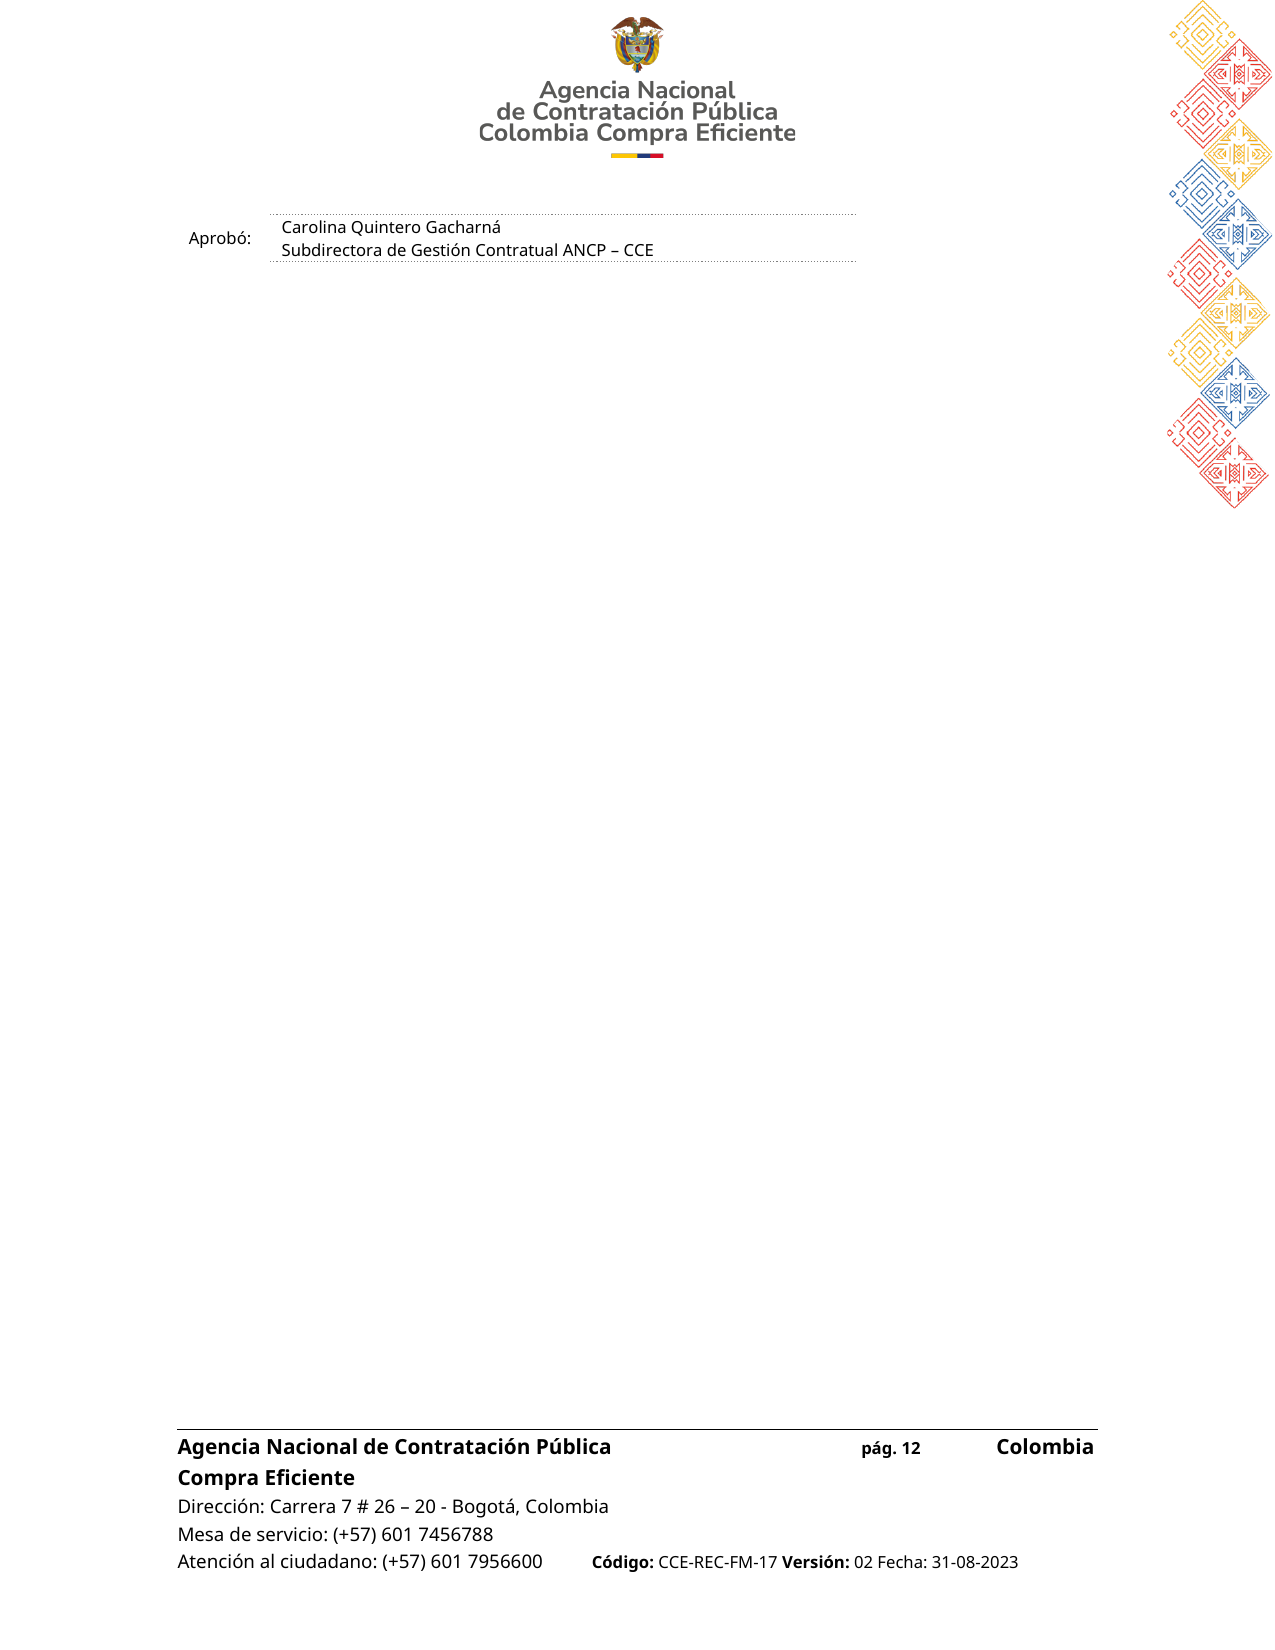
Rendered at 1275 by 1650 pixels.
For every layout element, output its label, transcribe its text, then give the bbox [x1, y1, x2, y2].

table_cell Aprobó: [177, 214, 270, 261]
picture [1165, 0, 1272, 506]
table_cell Carolina Quintero Gacharná Subdirectora de Gestión Contratual ANCP – CCE [270, 214, 856, 261]
picture [479, 17, 796, 158]
